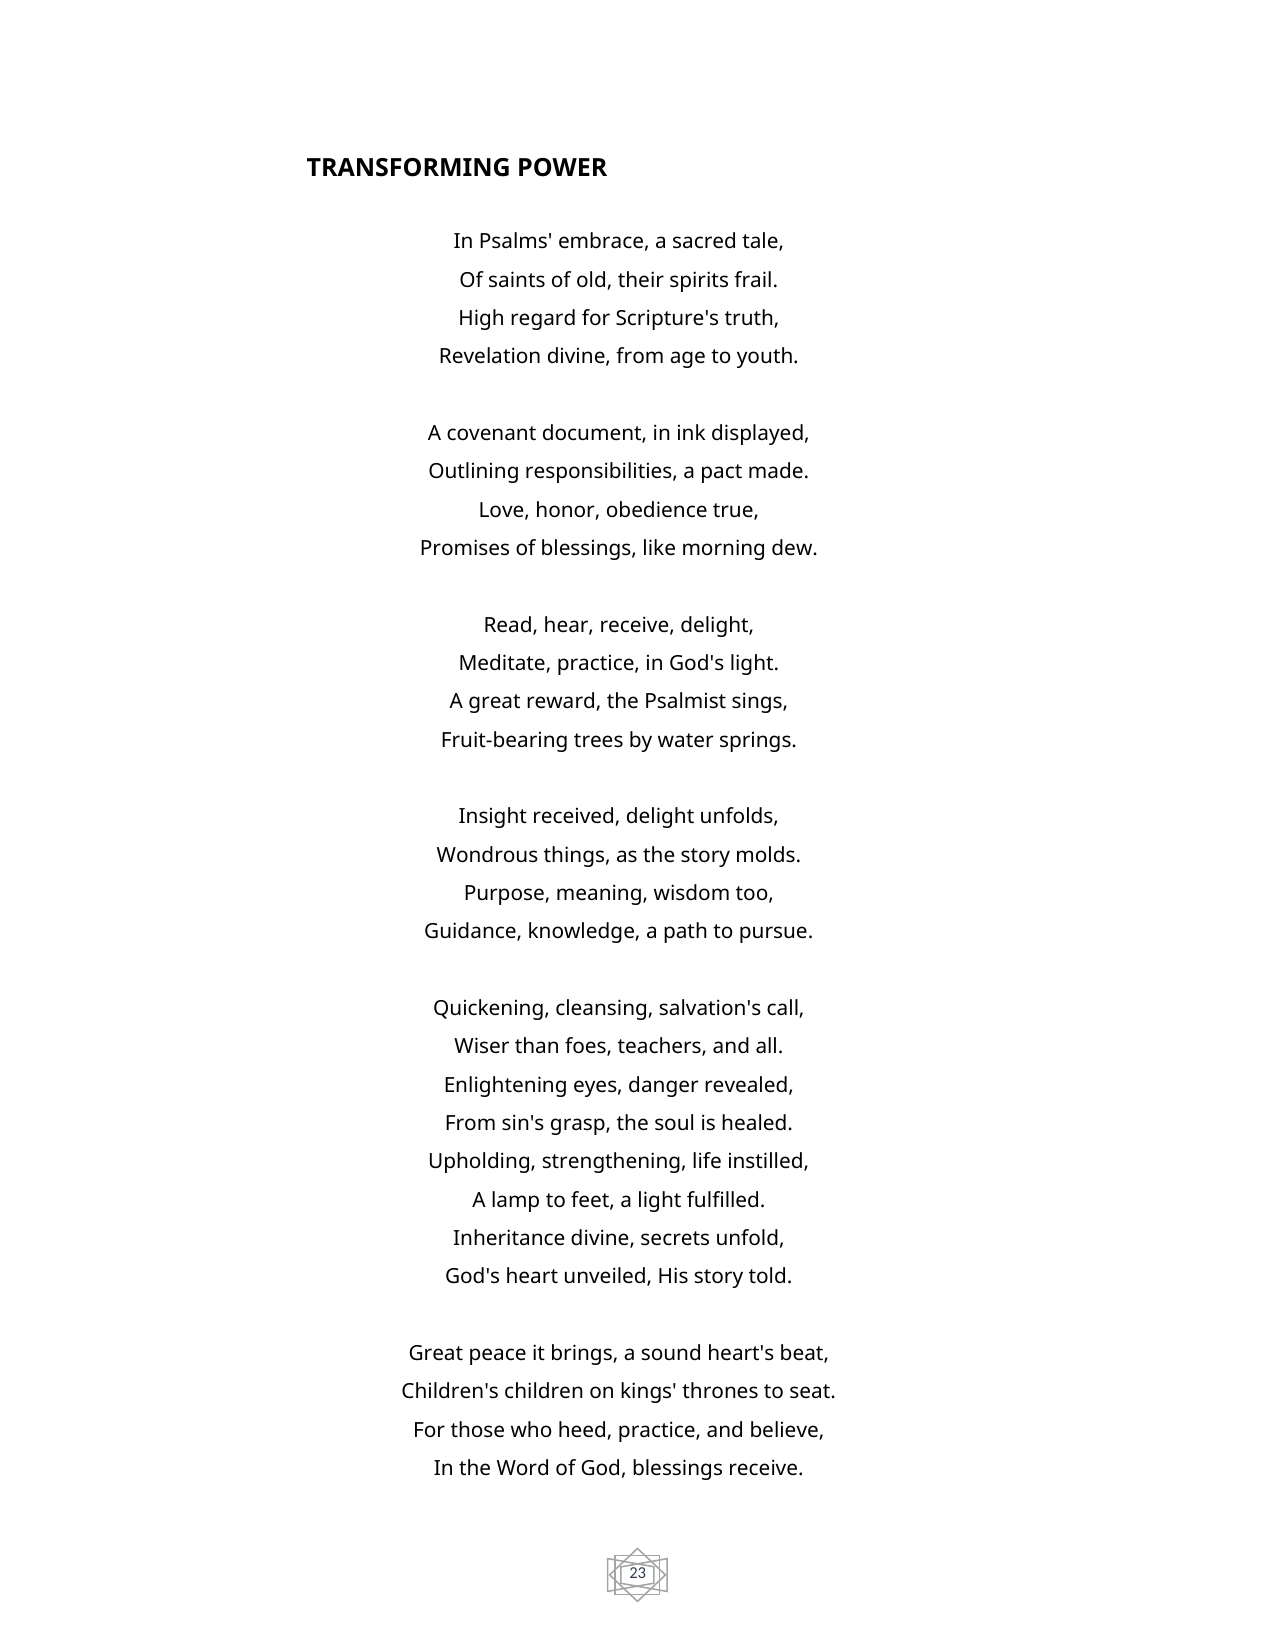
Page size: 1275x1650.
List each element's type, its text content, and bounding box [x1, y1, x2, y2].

text For those who heed, practice, and believe, [150, 1415, 1087, 1443]
text Inheritance divine, secrets unfold, [150, 1223, 1087, 1252]
text Read, hear, receive, delight, [150, 610, 1087, 638]
text TRANSFORMING POWER [225, 150, 1125, 184]
text Great peace it brings, a sound heart's beat, [150, 1338, 1087, 1367]
text In Psalms' embrace, a sacred tale, [150, 227, 1087, 255]
text Meditate, practice, in God's light. [150, 648, 1087, 677]
text High regard for Scripture's truth, [150, 303, 1087, 332]
text Revelation divine, from age to youth. [150, 342, 1087, 370]
text Promises of blessings, like morning dew. [150, 533, 1087, 562]
text A covenant document, in ink displayed, [150, 418, 1087, 447]
text From sin's grasp, the soul is healed. [150, 1108, 1087, 1137]
text A great reward, the Psalmist sings, [150, 687, 1087, 715]
text Guidance, knowledge, a path to pursue. [150, 917, 1087, 945]
text God's heart unveiled, His story told. [150, 1262, 1087, 1290]
text Fruit-bearing trees by water springs. [150, 725, 1087, 753]
text Of saints of old, their spirits frail. [150, 265, 1087, 293]
text Wiser than foes, teachers, and all. [150, 1032, 1087, 1060]
text In the Word of God, blessings receive. [150, 1453, 1087, 1482]
text Wondrous things, as the story molds. [150, 840, 1087, 868]
text Children's children on kings' thrones to seat. [150, 1377, 1087, 1405]
text Enlightening eyes, danger revealed, [150, 1070, 1087, 1098]
text Love, honor, obedience true, [150, 495, 1087, 523]
text Quickening, cleansing, salvation's call, [150, 993, 1087, 1022]
text Upholding, strengthening, life instilled, [150, 1147, 1087, 1175]
text Purpose, meaning, wisdom too, [150, 878, 1087, 907]
text Outlining responsibilities, a pact made. [150, 457, 1087, 485]
text A lamp to feet, a light fulfilled. [150, 1185, 1087, 1213]
text Insight received, delight unfolds, [150, 802, 1087, 830]
